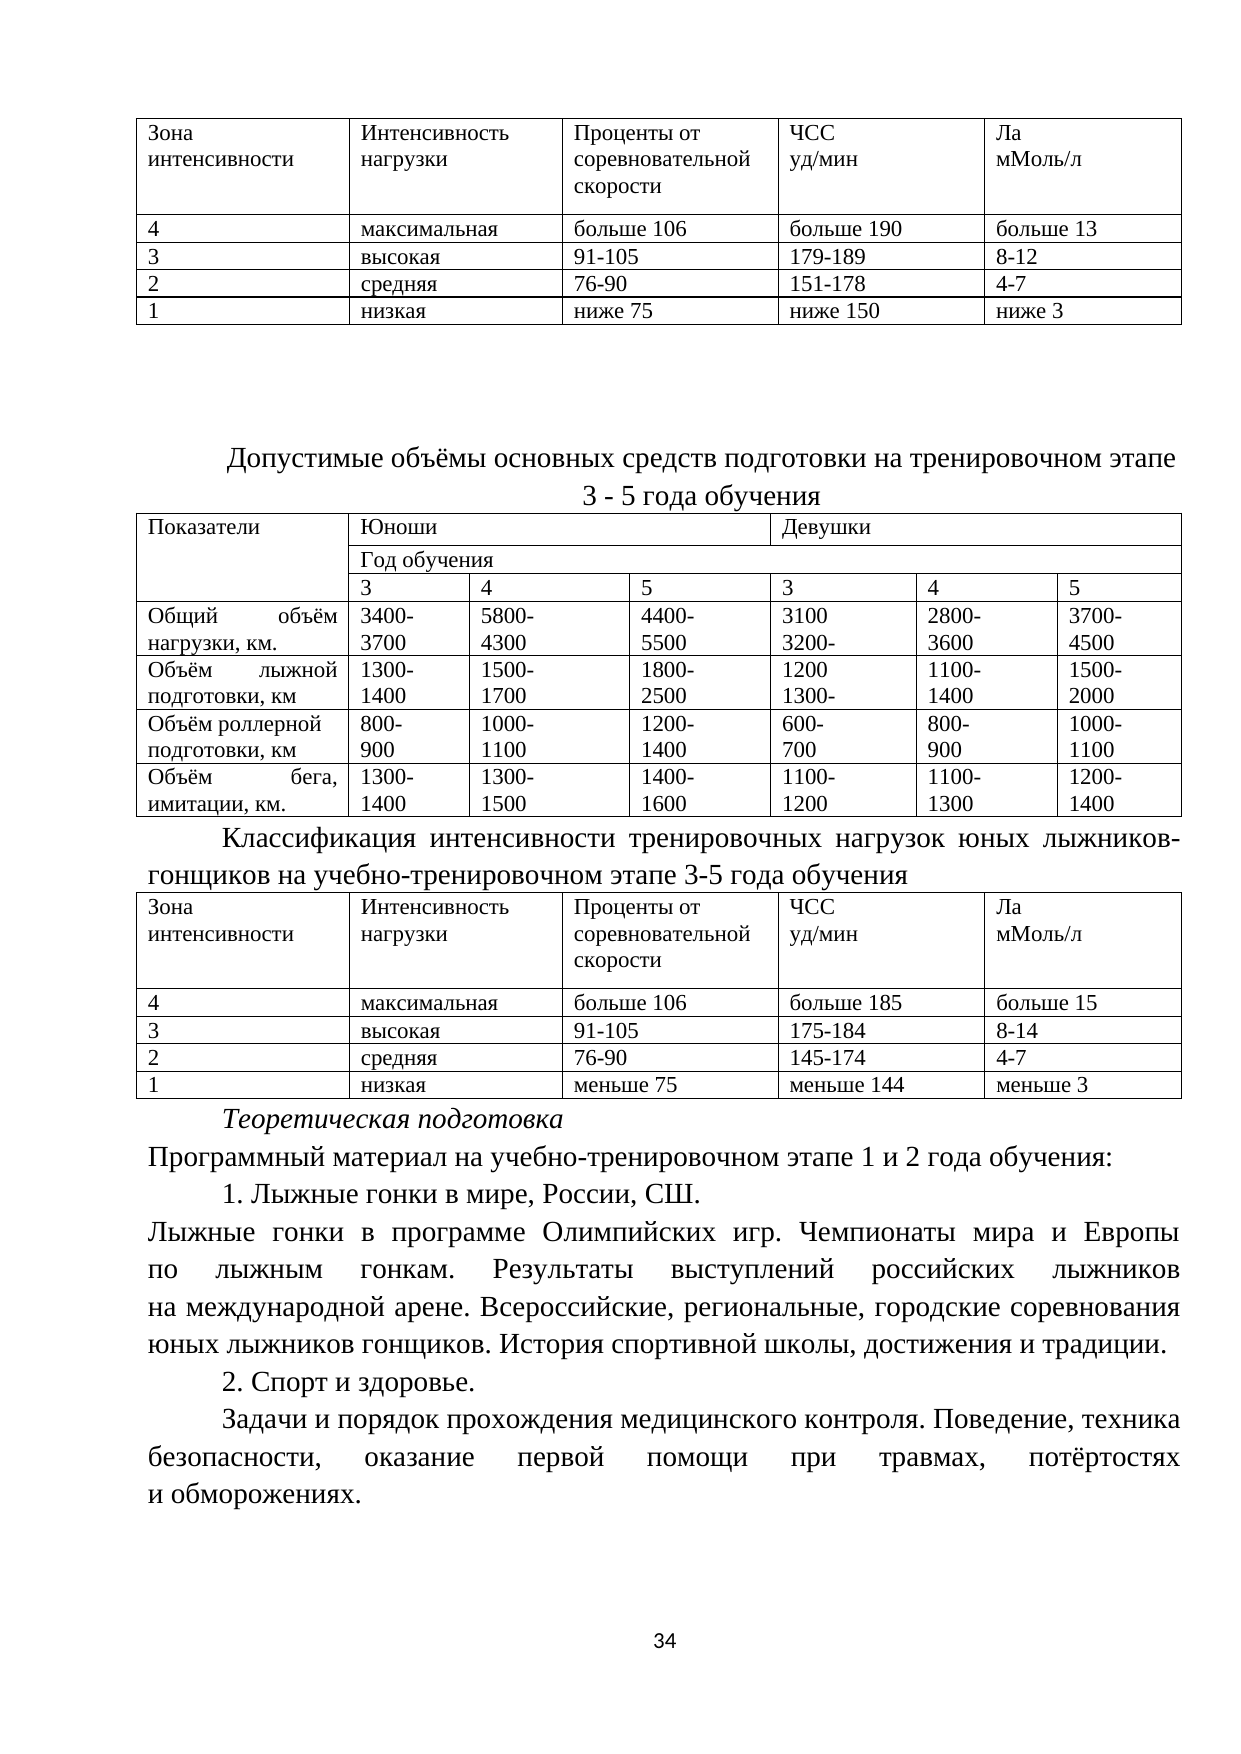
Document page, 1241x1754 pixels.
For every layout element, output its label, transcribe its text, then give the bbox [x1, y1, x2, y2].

table_cell 1100- 1300 [917, 764, 1057, 816]
table_cell 4-7 [985, 270, 1181, 296]
table_cell 4400- 5500 [630, 602, 770, 655]
table_cell больше 185 [779, 989, 984, 1016]
table_cell 1300- 1400 [349, 764, 469, 816]
table_header Девушки [771, 514, 1181, 545]
table_cell меньше 3 [985, 1072, 1181, 1098]
table_cell ниже 3 [985, 298, 1181, 324]
table_cell ниже 75 [563, 298, 778, 324]
text Лыжные гонки в программе Олимпийских игр. Чемпионаты мира и Европы по лыжным гонкам. Результаты выступлений российских лыжников на международной арене. Всероссийские, региональные, городские соревнования юных лыжников гонщиков. История спортивной школы, достижения и традиции. [148, 1211, 1181, 1361]
text Программный материал на учебно-тренировочном этапе 1 и 2 года обучения: [148, 1136, 1181, 1174]
table_cell 1200- 1400 [630, 710, 770, 762]
table_cell 91-105 [563, 1017, 778, 1043]
table_cell 2800- 3600 [917, 602, 1057, 655]
table_cell 5 [630, 574, 770, 601]
table_cell больше 106 [563, 215, 778, 242]
table_header Ла мМоль/л [985, 893, 1181, 988]
table_cell 4 [137, 989, 349, 1016]
table_cell 179-189 [779, 243, 984, 269]
table_cell 1300- 1500 [470, 764, 629, 816]
table_cell 3 [137, 243, 349, 269]
table_cell 91-105 [563, 243, 778, 269]
table_cell 4 [470, 574, 629, 601]
table_header Интенсивность нагрузки [350, 893, 562, 988]
table_cell 1200 1300- [771, 656, 916, 709]
text Задачи и порядок прохождения медицинского контроля. Поведение, техника [148, 1399, 1181, 1436]
table_header ЧСС уд/мин [779, 893, 984, 988]
table_cell 1100- 1400 [917, 656, 1057, 709]
table_cell 600- 700 [771, 710, 916, 762]
text Классификация интенсивности тренировочных нагрузок юных лыжников-гонщиков на учебно-тренировочном этапе 3-5 года обучения [148, 817, 1181, 892]
table_cell 3700- 4500 [1058, 602, 1181, 655]
table_cell 2 [137, 270, 349, 296]
table_cell 3400- 3700 [349, 602, 469, 655]
text 3 - 5 года обучения [148, 475, 1181, 512]
table_cell 1300- 1400 [349, 656, 469, 709]
table_cell 76-90 [563, 270, 778, 296]
table_header Интенсивность нагрузки [350, 119, 562, 214]
table_cell Объём бега, имитации, км. [137, 764, 348, 816]
table_header Зона интенсивности [137, 893, 349, 988]
table_header Ла мМоль/л [985, 119, 1181, 214]
text Теоретическая подготовка [148, 1099, 1181, 1136]
table_cell Объём лыжной подготовки, км [137, 656, 348, 709]
table_cell меньше 144 [779, 1072, 984, 1098]
table_cell 800- 900 [349, 710, 469, 762]
table_cell больше 13 [985, 215, 1181, 242]
table_cell больше 106 [563, 989, 778, 1016]
table_cell 1000- 1100 [470, 710, 629, 762]
text Допустимые объёмы основных средств подготовки на тренировочном этапе [148, 437, 1181, 475]
table_cell 145-174 [779, 1044, 984, 1071]
table_cell 1500- 1700 [470, 656, 629, 709]
table_cell низкая [350, 298, 562, 324]
table_cell 76-90 [563, 1044, 778, 1071]
table_cell Объём роллерной подготовки, км [137, 710, 348, 762]
table_cell 3 [137, 1017, 349, 1043]
table_cell 8-14 [985, 1017, 1181, 1043]
table_cell 2 [137, 1044, 349, 1071]
table_cell 5 [1058, 574, 1181, 601]
table_cell 1 [137, 298, 349, 324]
table_cell 175-184 [779, 1017, 984, 1043]
table_cell низкая [350, 1072, 562, 1098]
table_cell Общий объём нагрузки, км. [137, 602, 348, 655]
table_header Зона интенсивности [137, 119, 349, 214]
table_cell 3100 3200- [771, 602, 916, 655]
table_cell средняя [350, 270, 562, 296]
table_header Юноши [349, 514, 770, 545]
text безопасности, оказание первой помощи при травмах, потёртостях и обморожениях. [148, 1436, 1181, 1511]
table_header ЧСС уд/мин [779, 119, 984, 214]
table_header Проценты от соревновательной скорости [563, 893, 778, 988]
table_header Показатели [137, 514, 348, 601]
table_cell 1800- 2500 [630, 656, 770, 709]
table_cell 3 [349, 574, 469, 601]
table_cell 1500- 2000 [1058, 656, 1181, 709]
table_cell ниже 150 [779, 298, 984, 324]
table_cell 3 [771, 574, 916, 601]
table_cell 1200- 1400 [1058, 764, 1181, 816]
table_cell 151-178 [779, 270, 984, 296]
table_cell 4 [917, 574, 1057, 601]
table_cell средняя [350, 1044, 562, 1071]
table_cell высокая [350, 1017, 562, 1043]
table_cell 4-7 [985, 1044, 1181, 1071]
table_cell 4 [137, 215, 349, 242]
table_cell больше 15 [985, 989, 1181, 1016]
table_cell максимальная [350, 215, 562, 242]
text 1. Лыжные гонки в мире, России, СШ. [148, 1174, 1181, 1211]
table_cell максимальная [350, 989, 562, 1016]
text 2. Спорт и здоровье. [148, 1361, 1181, 1399]
table_cell 5800- 4300 [470, 602, 629, 655]
table_cell высокая [350, 243, 562, 269]
table_cell 800- 900 [917, 710, 1057, 762]
table_cell 8-12 [985, 243, 1181, 269]
table_cell Год обучения [349, 546, 1181, 573]
table_cell больше 190 [779, 215, 984, 242]
table_cell меньше 75 [563, 1072, 778, 1098]
table_cell 1400- 1600 [630, 764, 770, 816]
table_cell 1000- 1100 [1058, 710, 1181, 762]
table_header Проценты от соревновательной скорости [563, 119, 778, 214]
table_cell 1 [137, 1072, 349, 1098]
table_cell 1100- 1200 [771, 764, 916, 816]
